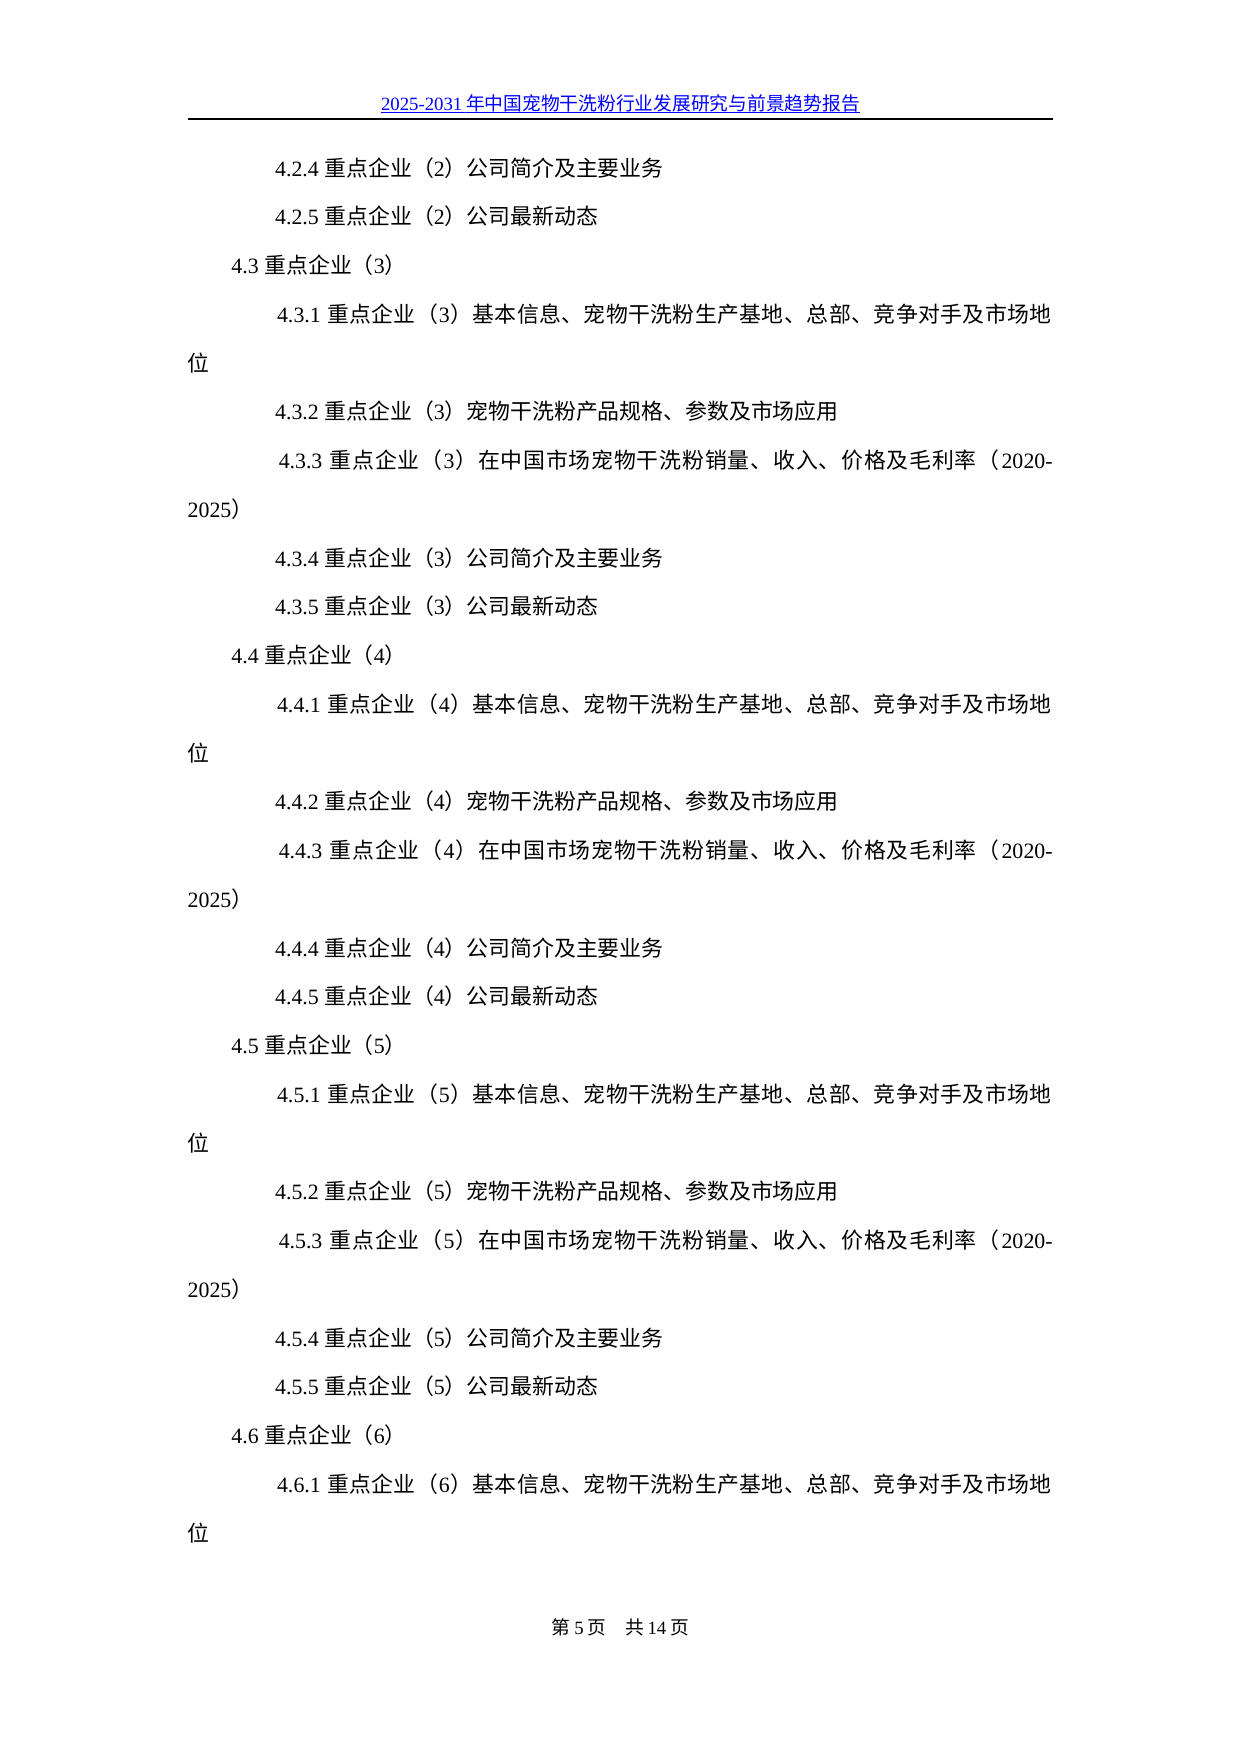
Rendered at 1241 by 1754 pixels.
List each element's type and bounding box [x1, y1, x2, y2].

text [187, 150, 1053, 1548]
